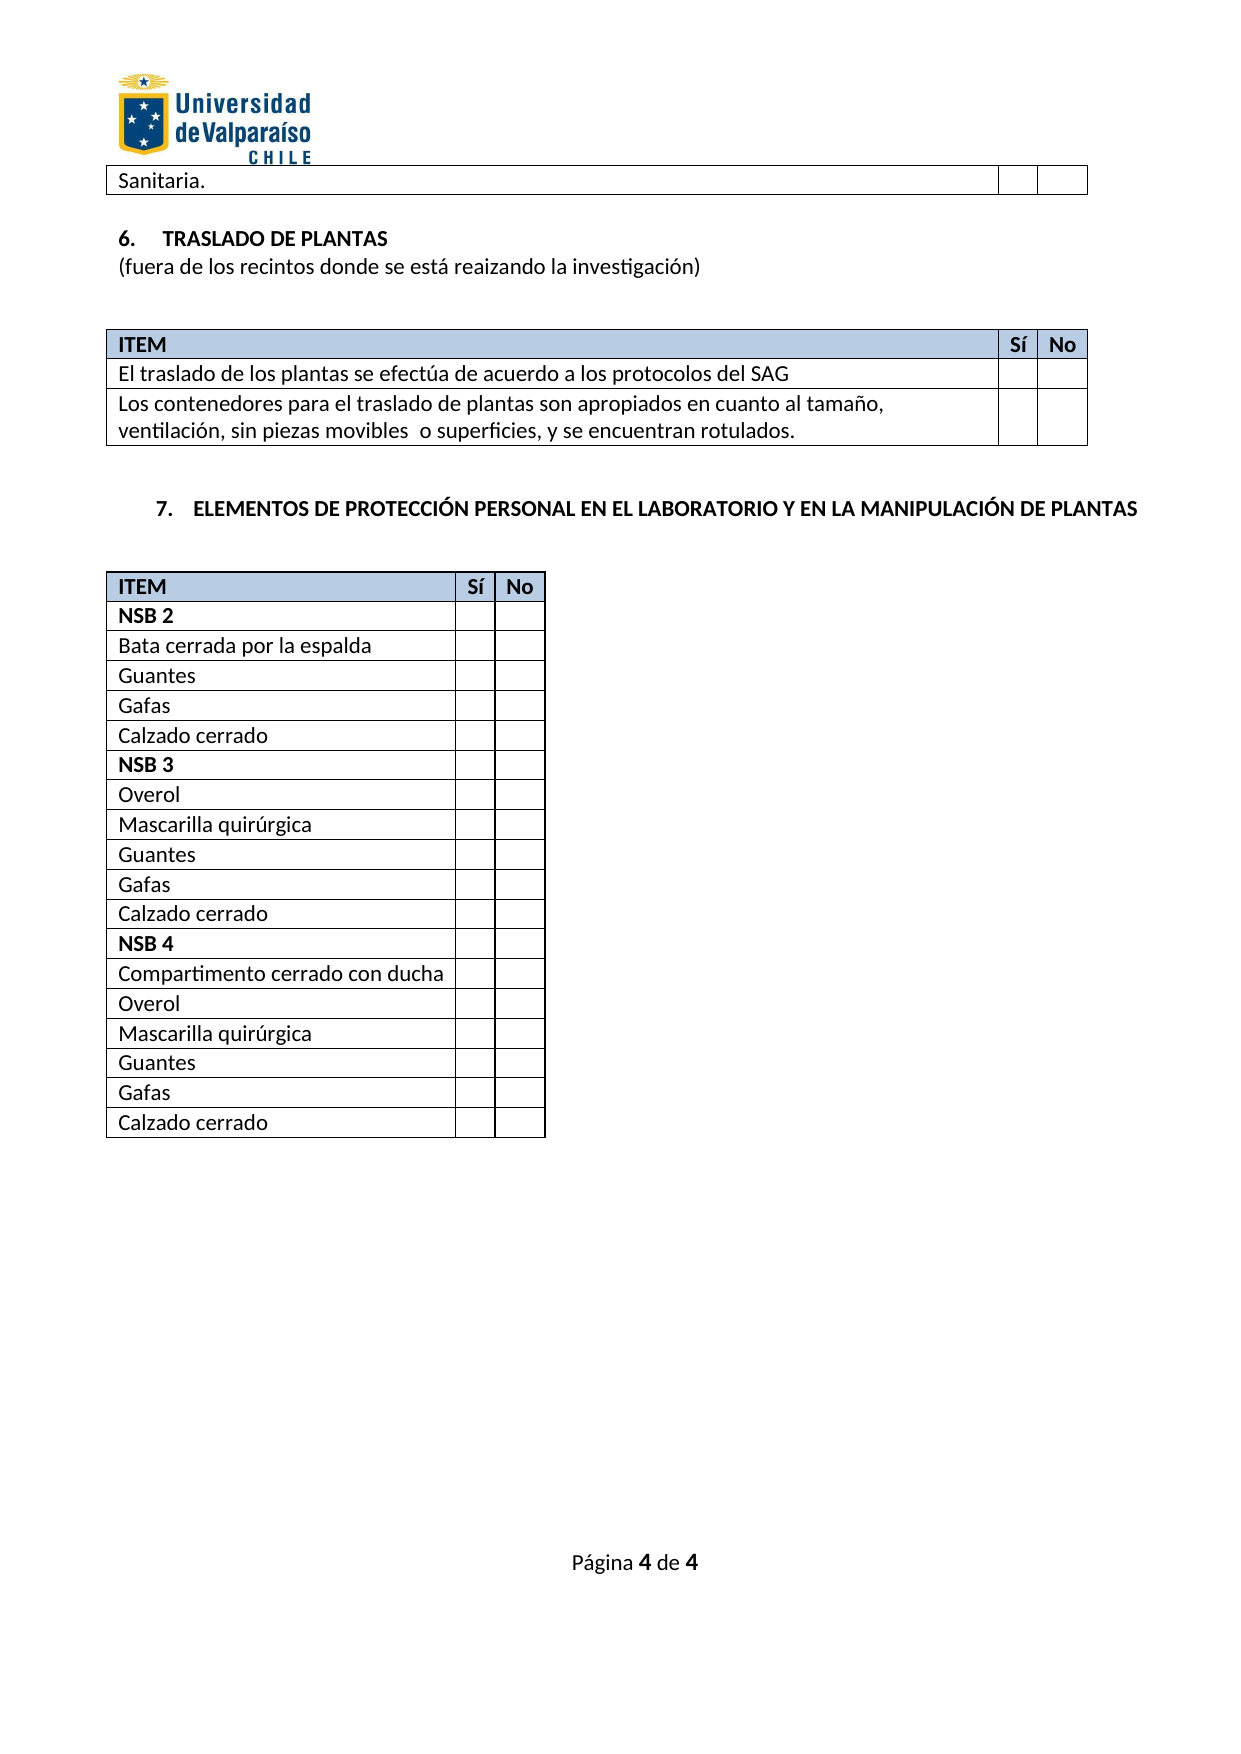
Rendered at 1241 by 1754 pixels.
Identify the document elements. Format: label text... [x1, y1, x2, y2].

table_cell [496, 691, 544, 720]
table_cell Calzado cerrado [107, 1108, 455, 1137]
table_cell Gafas [107, 691, 455, 720]
table_cell [456, 929, 494, 958]
list ELEMENTOS DE PROTECCIÓN PERSONAL EN EL LABORATORIO Y EN LA MANIPULACIÓN DE PLANTAS [156, 494, 1152, 523]
table_header No [1038, 330, 1087, 358]
table_cell [496, 840, 544, 869]
table_cell [456, 661, 494, 690]
table_cell [496, 870, 544, 898]
table_cell NSB 3 [107, 751, 455, 779]
table_cell [999, 166, 1037, 194]
table_cell [496, 631, 544, 660]
table_cell Calzado cerrado [107, 900, 455, 928]
list TRASLADO DE PLANTAS [118, 224, 1152, 252]
table_cell [456, 989, 494, 1018]
table_cell [456, 1019, 494, 1047]
text (fuera de los recintos donde se está reaizando la investigación) [118, 252, 1152, 280]
table_header Sí [999, 330, 1037, 358]
table_cell NSB 2 [107, 602, 455, 630]
table_cell [496, 721, 544, 749]
table_cell Mascarilla quirúrgica [107, 810, 455, 839]
table_cell Guantes [107, 661, 455, 690]
table_cell [456, 1078, 494, 1107]
table_cell El traslado de los plantas se efectúa de acuerdo a los protocolos del SAG [107, 359, 998, 388]
table_cell Gafas [107, 870, 455, 898]
table_cell [496, 1049, 544, 1077]
table_cell [496, 989, 544, 1018]
table_cell Los contenedores para el traslado de plantas son apropiados en cuanto al tamaño, ventilación, sin piezas movibles o superficies, y se encuentran rotulados. [107, 389, 998, 445]
table_cell [456, 631, 494, 660]
table_header ITEM [107, 330, 998, 358]
table_cell Gafas [107, 1078, 455, 1107]
table_cell Overol [107, 989, 455, 1018]
table_cell [496, 959, 544, 988]
table_cell Guantes [107, 1049, 455, 1077]
table_cell [456, 780, 494, 809]
table_cell [456, 1108, 494, 1137]
table_cell [456, 751, 494, 779]
table_cell [1038, 166, 1087, 194]
table_cell [999, 359, 1037, 388]
table_header Sí [456, 573, 494, 601]
table_cell Calzado cerrado [107, 721, 455, 749]
table_cell [496, 751, 544, 779]
table_cell [496, 929, 544, 958]
table_cell [456, 721, 494, 749]
table_cell Los residuos de plantas contaminadas son retirados por empresa certificada por la Autoridad Sanitaria. [107, 166, 998, 194]
table_cell [496, 900, 544, 928]
table_cell [456, 900, 494, 928]
table_cell Compartimento cerrado con ducha [107, 959, 455, 988]
table_cell [496, 602, 544, 630]
table_cell [456, 840, 494, 869]
table_cell [496, 1019, 544, 1047]
table_cell [496, 810, 544, 839]
table_cell Guantes [107, 840, 455, 869]
table_cell [456, 602, 494, 630]
table_cell [999, 389, 1037, 445]
table_cell NSB 4 [107, 929, 455, 958]
table_cell [456, 691, 494, 720]
table_cell [456, 959, 494, 988]
table_header ITEM [107, 573, 455, 601]
table_cell [496, 661, 544, 690]
table_cell Bata cerrada por la espalda [107, 631, 455, 660]
table_cell Mascarilla quirúrgica [107, 1019, 455, 1047]
table_cell Overol [107, 780, 455, 809]
table_cell [1038, 359, 1087, 388]
table_cell [456, 870, 494, 898]
table_cell [456, 1049, 494, 1077]
table_cell [456, 810, 494, 839]
table_cell [496, 1078, 544, 1107]
table_header No [496, 573, 544, 601]
table_cell [496, 780, 544, 809]
picture [118, 73, 311, 165]
table_cell [1038, 389, 1087, 445]
table_cell [496, 1108, 544, 1137]
